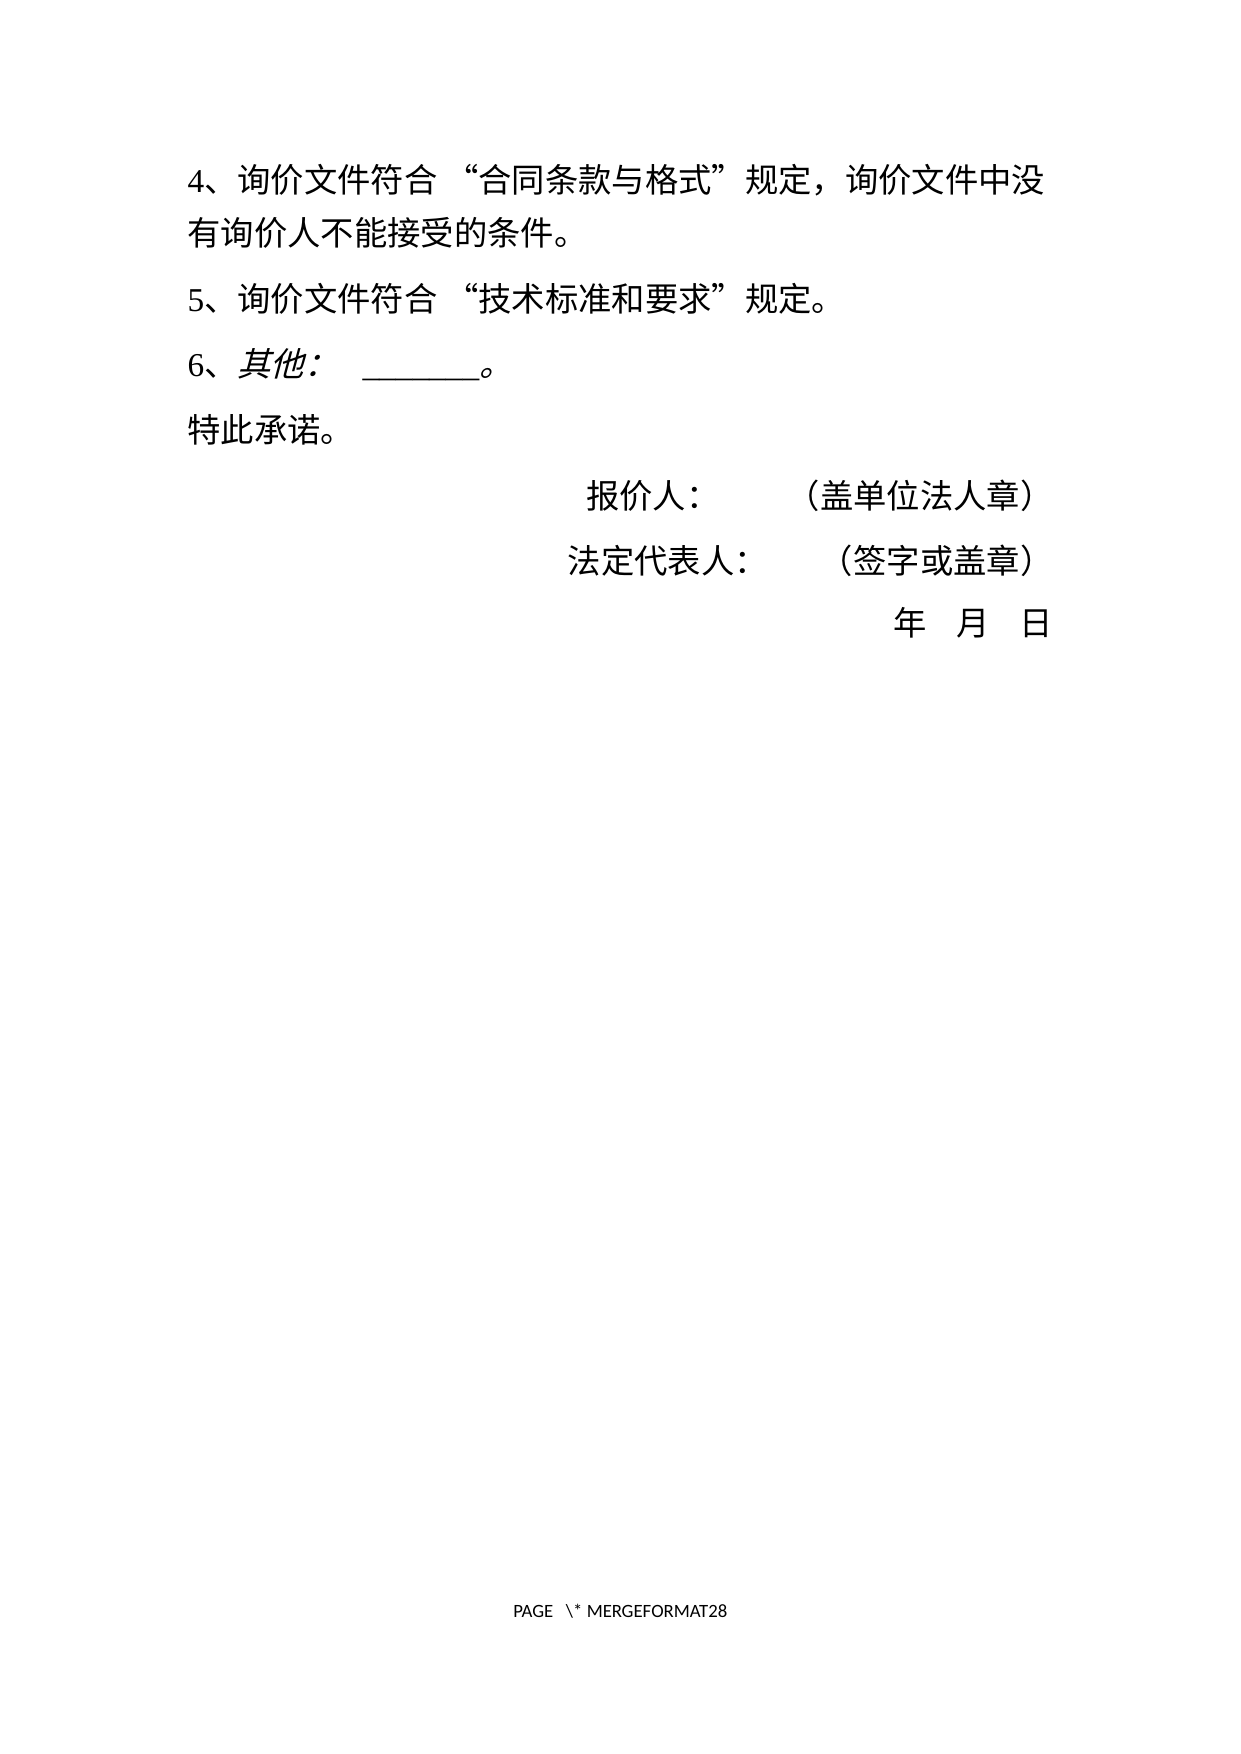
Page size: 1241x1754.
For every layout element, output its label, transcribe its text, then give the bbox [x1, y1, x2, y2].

text 5、询价文件符合 “技术标准和要求”规定。 [187, 269, 1053, 322]
text 4、询价文件符合 “合同条款与格式”规定，询价文件中没有询价人不能接受的条件。 [187, 150, 1053, 256]
text 报价人： （盖单位法人章） [187, 466, 1053, 519]
text 特此承诺。 [187, 400, 1053, 453]
text 法定代表人： （签字或盖章） [187, 531, 1053, 584]
text 6、其他： _______。 [187, 334, 1053, 387]
text 年 月 日 [231, 597, 1053, 645]
